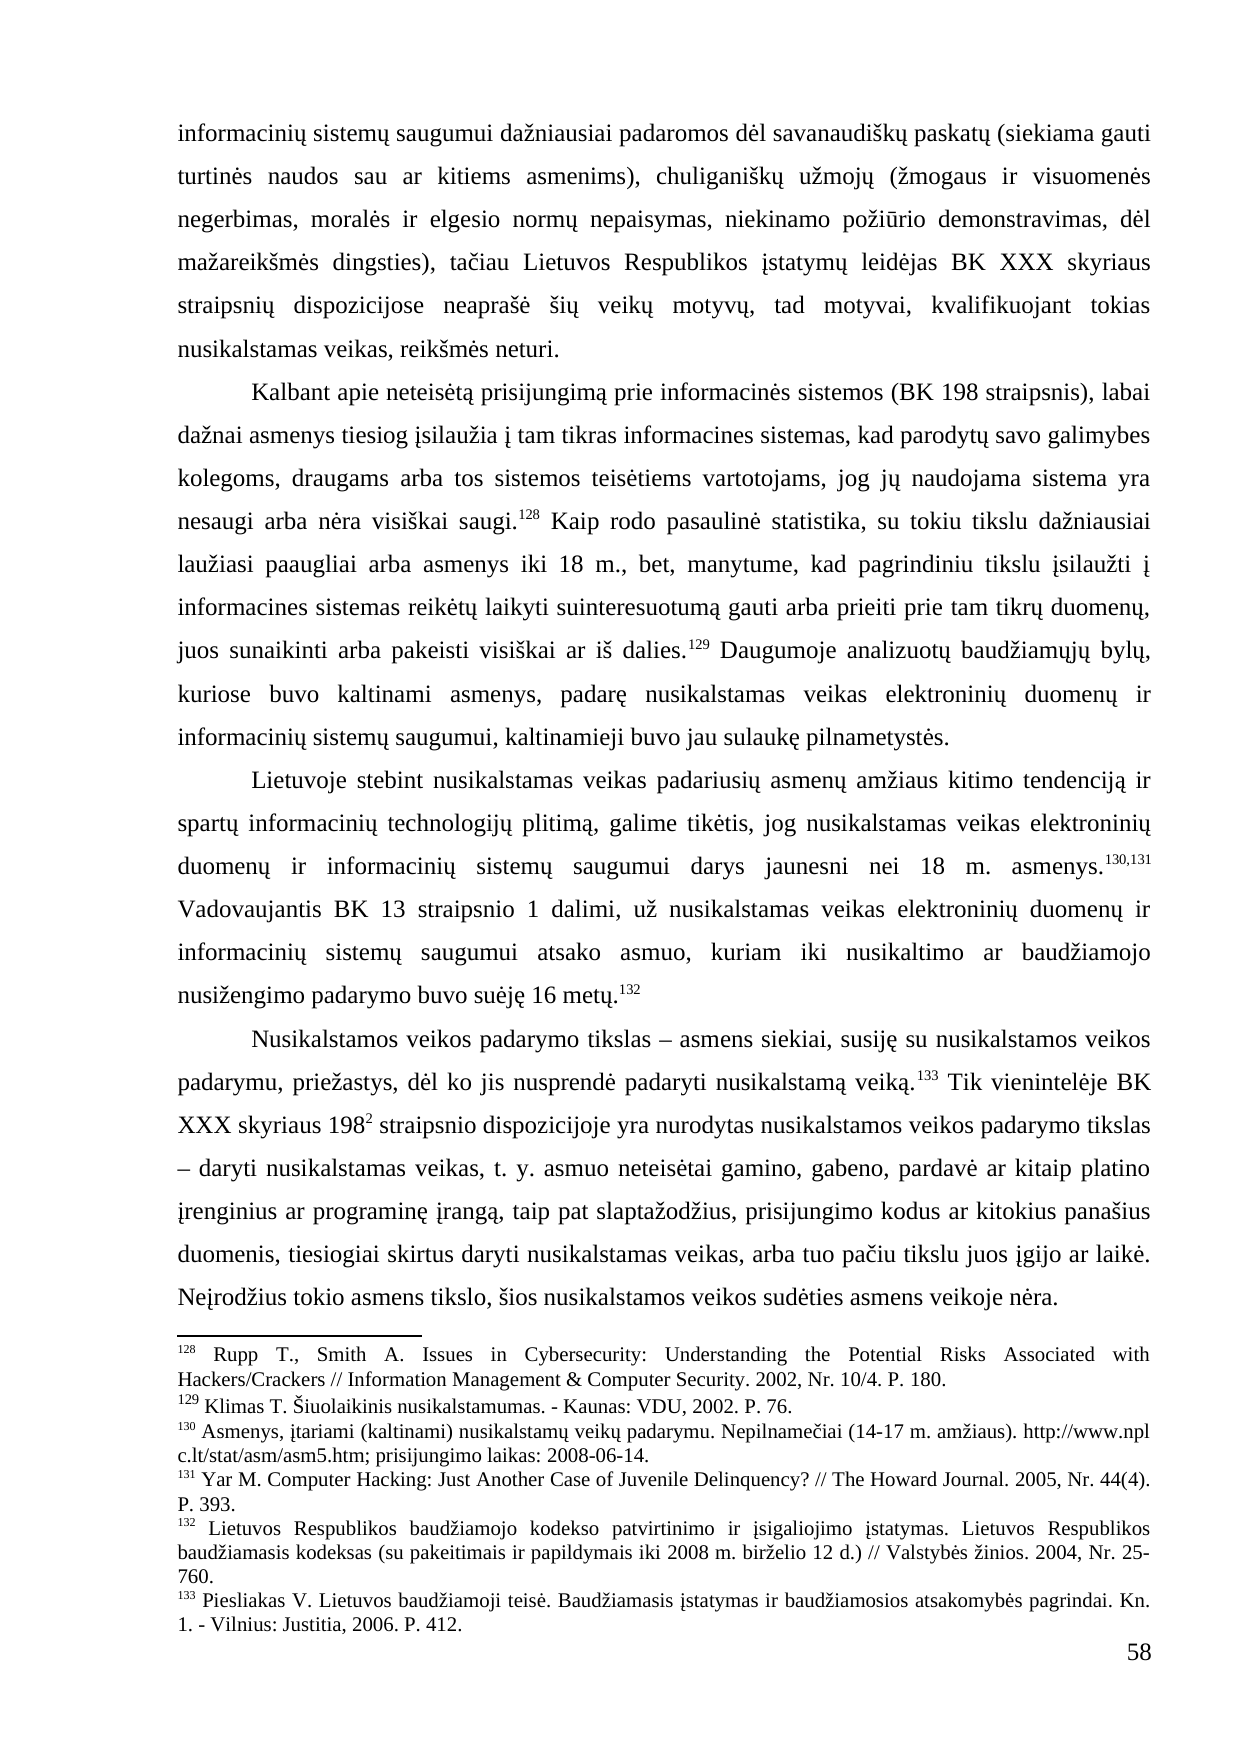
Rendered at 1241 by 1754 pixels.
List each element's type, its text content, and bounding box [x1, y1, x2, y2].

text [177, 118, 1152, 362]
text Nusikalstamos veikos padarymo tikslas – asmens siekiai, susiję su nusikalstamos veikos padarymu, priežastys, dėl ko jis nusprendė padaryti nusikalstamą veiką. Tik vienintelėje BK XXX skyriaus 1982 straipsnio dispozicijoje yra nurodytas nusikalstamos veikos padarymo tikslas – daryti nusikalstamas veikas, t. y. asmuo neteisėtai gamino, gabeno, pardavė ar kitaip platino įrenginius ar programinę įrangą, taip pat slaptažodžius, prisijungimo kodus ar kitokius panašius duomenis, tiesiogiai skirtus daryti nusikalstamas veikas, arba tuo pačiu tikslu juos įgijo ar laikė. Neįrodžius tokio asmens tikslo, šios nusikalstamos veikos sudėties asmens veikoje nėra. [177, 1024, 1152, 1311]
text Kalbant apie neteisėtą prisijungimą prie informacinės sistemos (BK 198 straipsnis), labai dažnai asmenys tiesiog įsilaužia į tam tikras informacines sistemas, kad parodytų savo galimybes kolegoms, draugams arba tos sistemos teisėtiems vartotojams, jog jų naudojama sistema yra nesaugi arba nėra visiškai saugi. Kaip rodo pasaulinė statistika, su tokiu tikslu dažniausiai laužiasi paaugliai arba asmenys iki 18 m., bet, manytume, kad pagrindiniu tikslu įsilaužti į informacines sistemas reikėtų laikyti suinteresuotumą gauti arba prieiti prie tam tikrų duomenų, juos sunaikinti arba pakeisti visiškai ar iš dalies. Daugumoje analizuotų baudžiamųjų bylų, kuriose buvo kaltinami asmenys, padarę nusikalstamas veikas elektroninių duomenų ir informacinių sistemų saugumui, kaltinamieji buvo jau sulaukę pilnametystės. [177, 377, 1152, 751]
text Lietuvoje stebint nusikalstamas veikas padariusių asmenų amžiaus kitimo tendenciją ir spartų informacinių technologijų plitimą, galime tikėtis, jog nusikalstamas veikas elektroninių duomenų ir informacinių sistemų saugumui darys jaunesni nei 18 m. asmenys., Vadovaujantis BK 13 straipsnio 1 dalimi, už nusikalstamas veikas elektroninių duomenų ir informacinių sistemų saugumui atsako asmuo, kuriam iki nusikaltimo ar baudžiamojo nusižengimo padarymo buvo suėję 16 metų. [177, 765, 1152, 1009]
